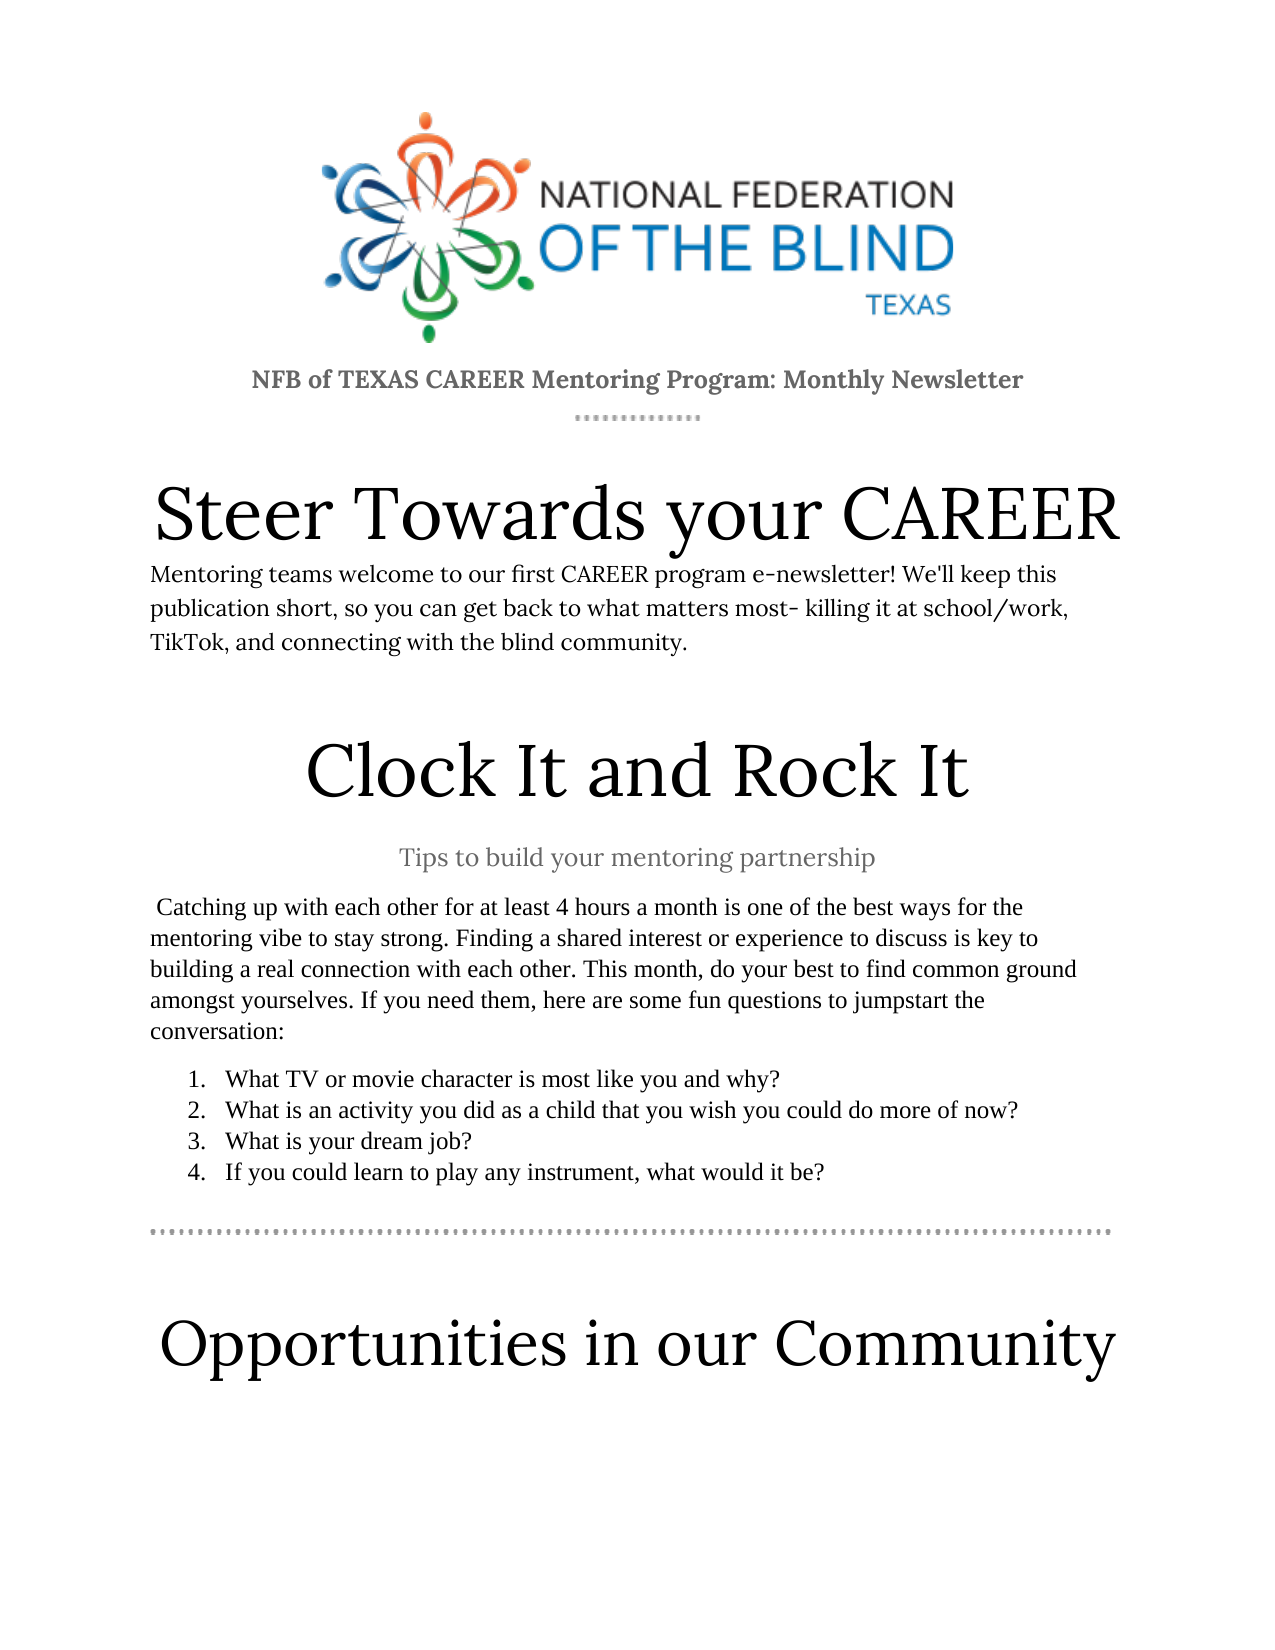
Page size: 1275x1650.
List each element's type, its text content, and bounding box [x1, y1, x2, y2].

picture [321, 112, 954, 343]
title NFB of TEXAS CAREER Mentoring Program: Monthly Newsletter [150, 363, 1125, 395]
picture [150, 1229, 1114, 1235]
text Opportunities in our Community [150, 1302, 1125, 1382]
subtitle Mentoring teams welcome to our first CAREER program e-newsletter! We'll keep this publication short, so you can get back to what matters most- killing it at school/work, TikTok, and connecting with the blind community. [150, 559, 1125, 656]
text Catching up with each other for at least 4 hours a month is one of the best ways for the mentoring vibe to stay strong. Finding a shared interest or experience to discuss is key to building a real connection with each other. This month, do your best to find common ground amongst yourselves. If you need them, here are some fun questions to jumpstart the conversation: [150, 892, 1125, 1045]
subtitle Steer Towards your CAREER [150, 466, 1125, 559]
list If you could learn to play any instrument, what would it be? [187, 1157, 1125, 1186]
list What TV or movie character is most like you and why? [187, 1064, 1125, 1092]
list What is an activity you did as a child that you wish you could do more of now? [187, 1095, 1125, 1123]
list What is your dream job? [187, 1126, 1125, 1154]
text Tips to build your mentoring partnership [150, 841, 1125, 873]
picture [575, 415, 700, 421]
text Clock It and Rock It [150, 723, 1125, 817]
